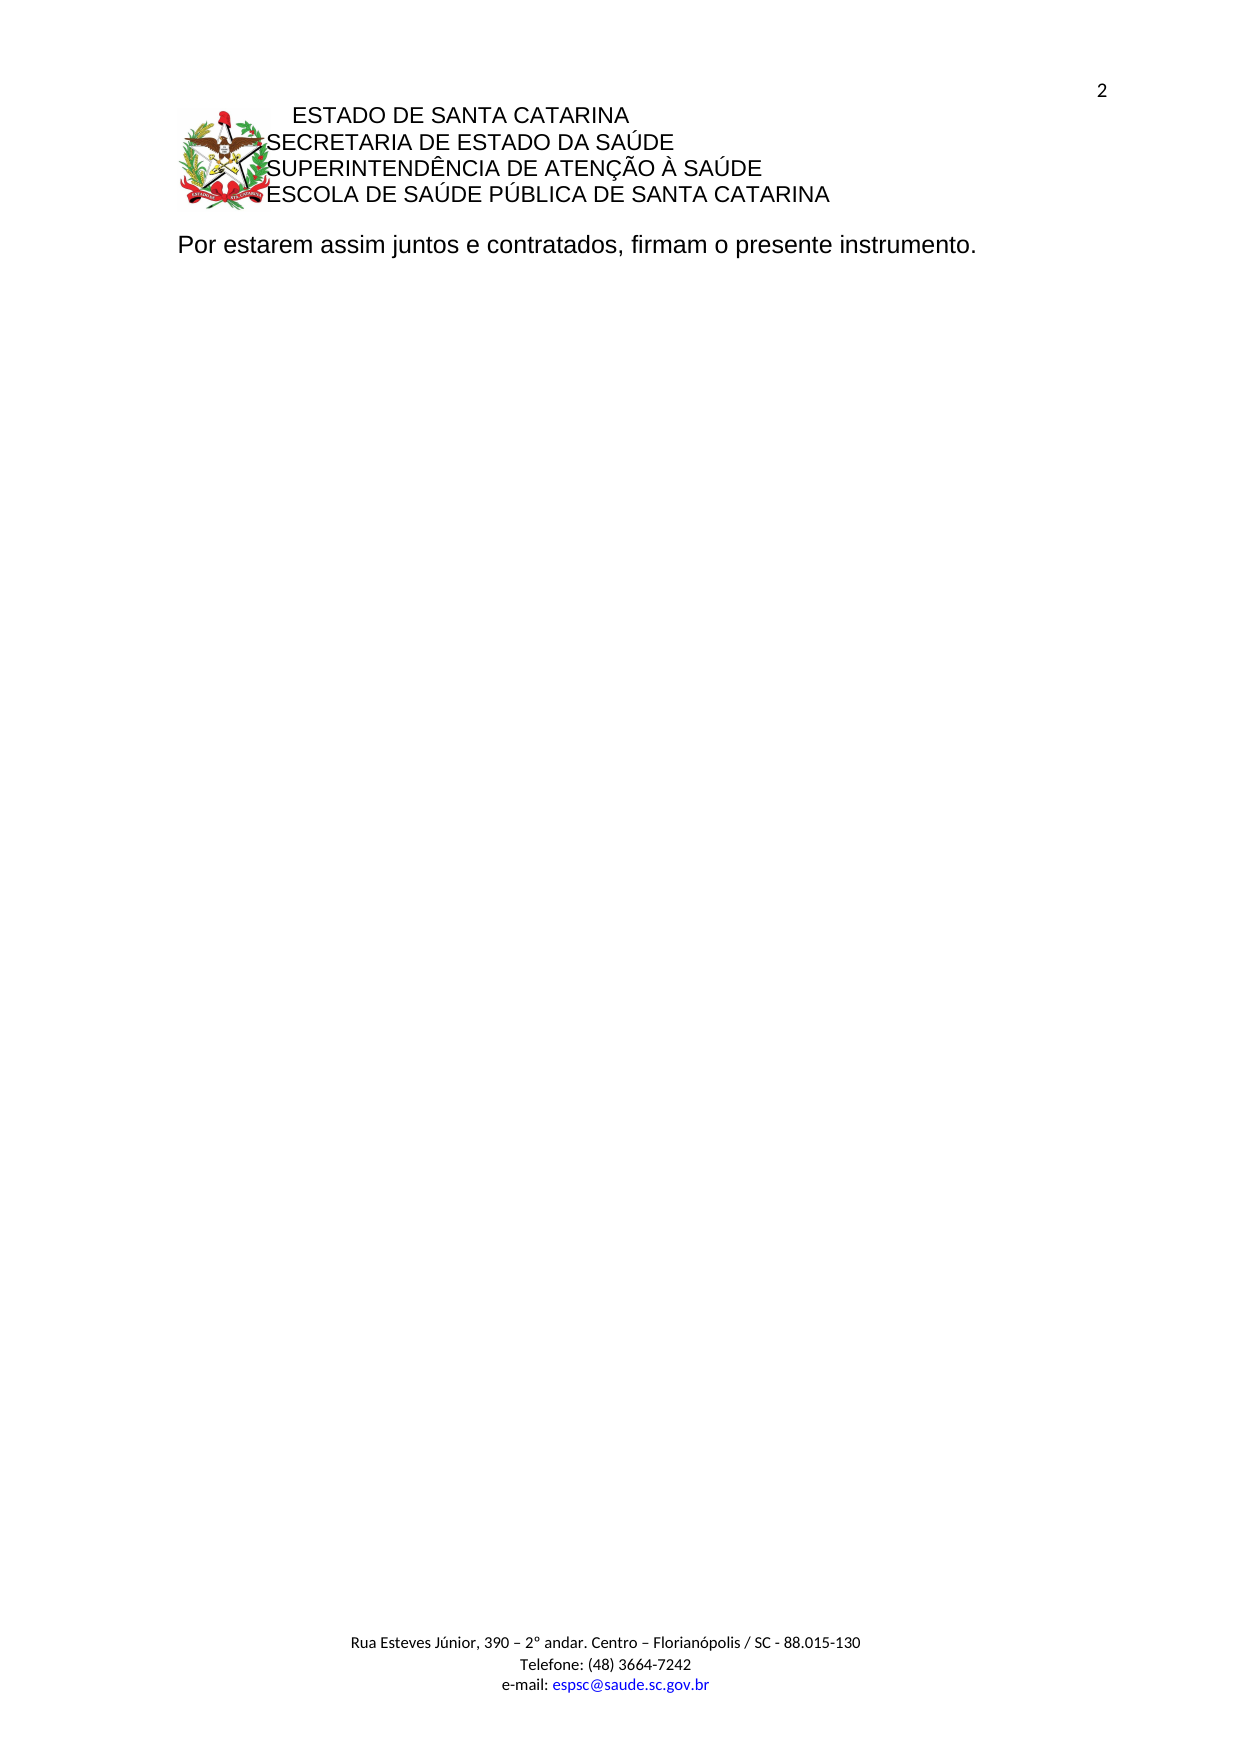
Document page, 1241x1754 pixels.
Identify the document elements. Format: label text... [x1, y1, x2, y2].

picture [177, 108, 272, 212]
text Por estarem assim juntos e contratados, firmam o presente instrumento. [177, 231, 1122, 259]
